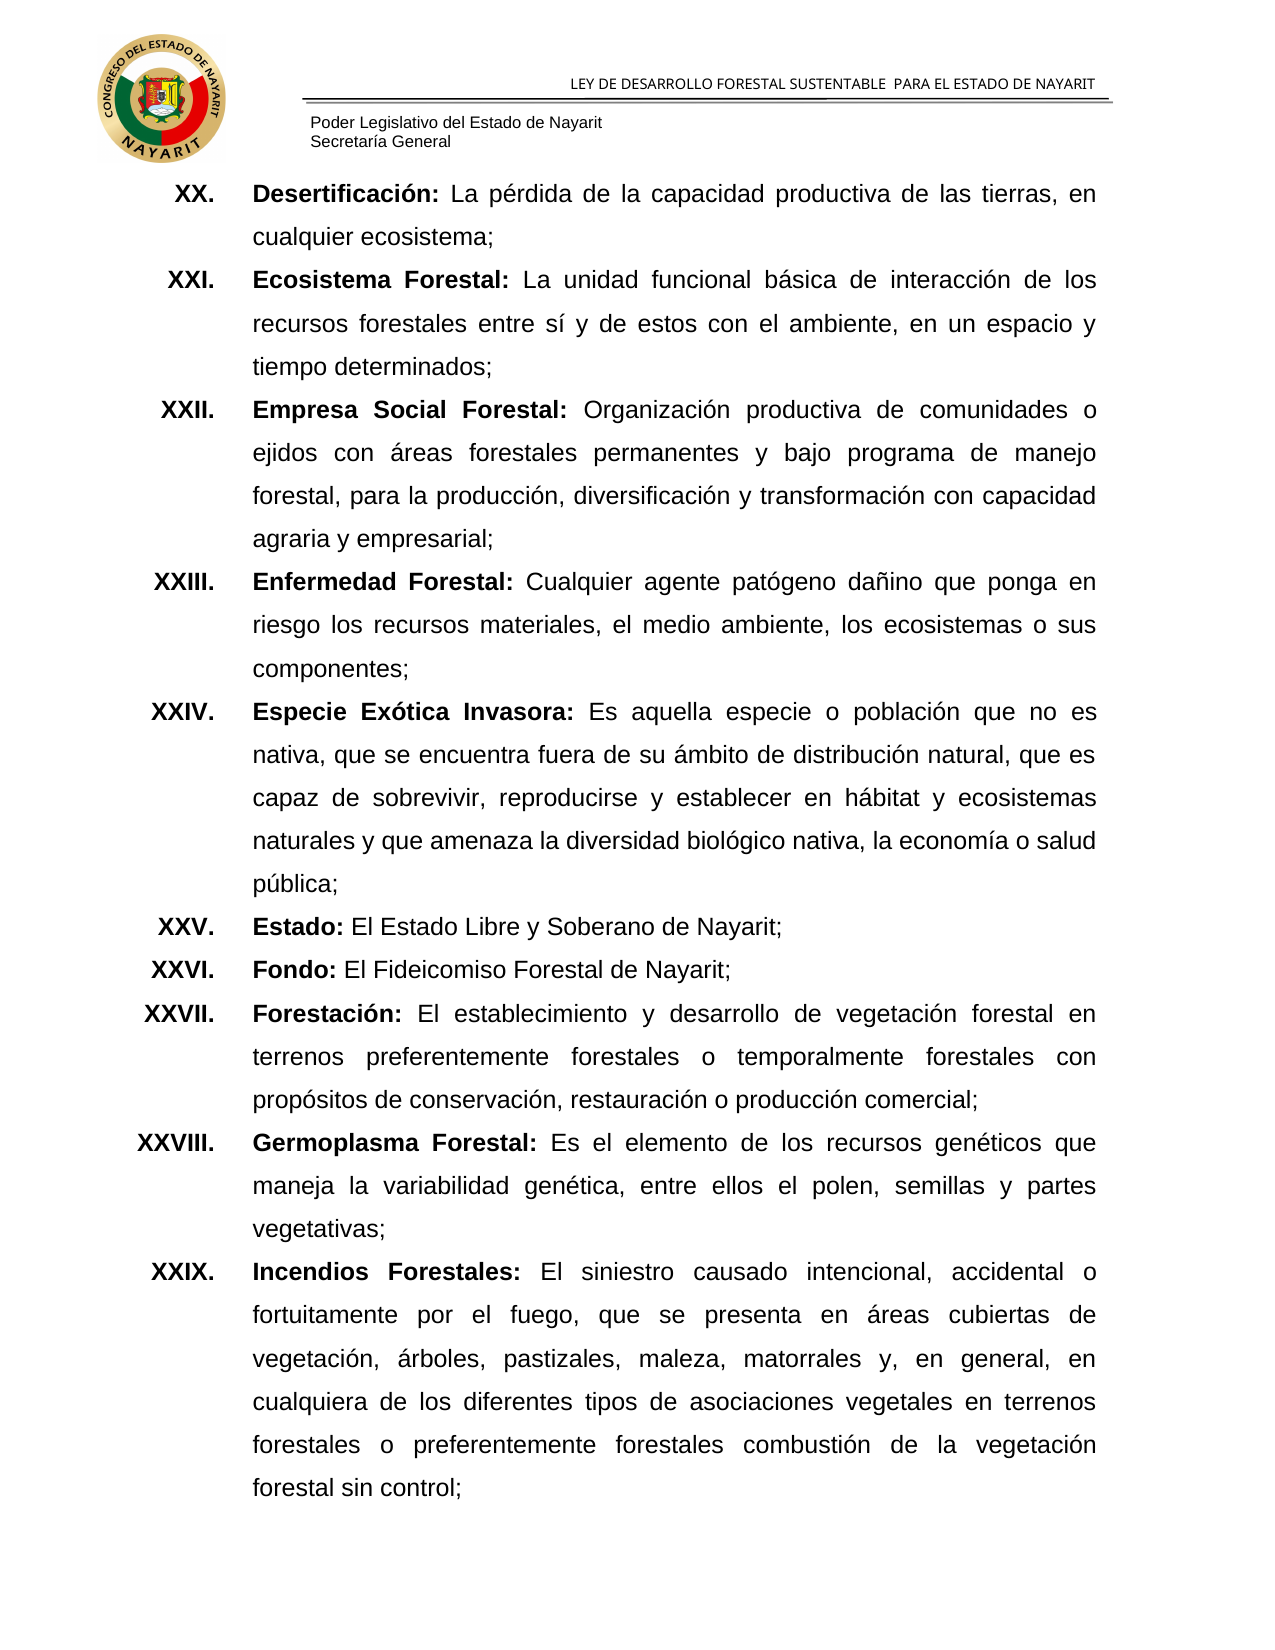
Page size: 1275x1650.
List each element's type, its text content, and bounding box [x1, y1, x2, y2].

list Especie Exótica Invasora: Es aquella especie o población que no es nativa, que se encuentra fuera de su ámbito de distribución natural, que es capaz de sobrevivir, reproducirse y establecer en hábitat y ecosistemas naturales y que amenaza la diversidad biológico nativa, la economía o salud pública; [215, 697, 1098, 898]
list Germoplasma Forestal: Es el elemento de los recursos genéticos que maneja la variabilidad genética, entre ellos el polen, semillas y partes vegetativas; [215, 1128, 1098, 1243]
picture [97, 34, 226, 163]
list Desertificación: La pérdida de la capacidad productiva de las tierras, en cualquier ecosistema; [215, 179, 1098, 251]
list Empresa Social Forestal: Organización productiva de comunidades o ejidos con áreas forestales permanentes y bajo programa de manejo forestal, para la producción, diversificación y transformación con capacidad agraria y empresarial; [215, 395, 1098, 553]
list Ecosistema Forestal: La unidad funcional básica de interacción de los recursos forestales entre sí y de estos con el ambiente, en un espacio y tiempo determinados; [215, 265, 1098, 380]
list Incendios Forestales: El siniestro causado intencional, accidental o fortuitamente por el fuego, que se presenta en áreas cubiertas de vegetación, árboles, pastizales, maleza, matorrales y, en general, en cualquiera de los diferentes tipos de asociaciones vegetales en terrenos forestales o preferentemente forestales combustión de la vegetación forestal sin control; [215, 1257, 1098, 1502]
list Fondo: El Fideicomiso Forestal de Nayarit; [215, 955, 1098, 984]
list Forestación: El establecimiento y desarrollo de vegetación forestal en terrenos preferentemente forestales o temporalmente forestales con propósitos de conservación, restauración o producción comercial; [215, 998, 1098, 1113]
list Enfermedad Forestal: Cualquier agente patógeno dañino que ponga en riesgo los recursos materiales, el medio ambiente, los ecosistemas o sus componentes; [215, 567, 1098, 682]
list Estado: El Estado Libre y Soberano de Nayarit; [215, 912, 1098, 941]
